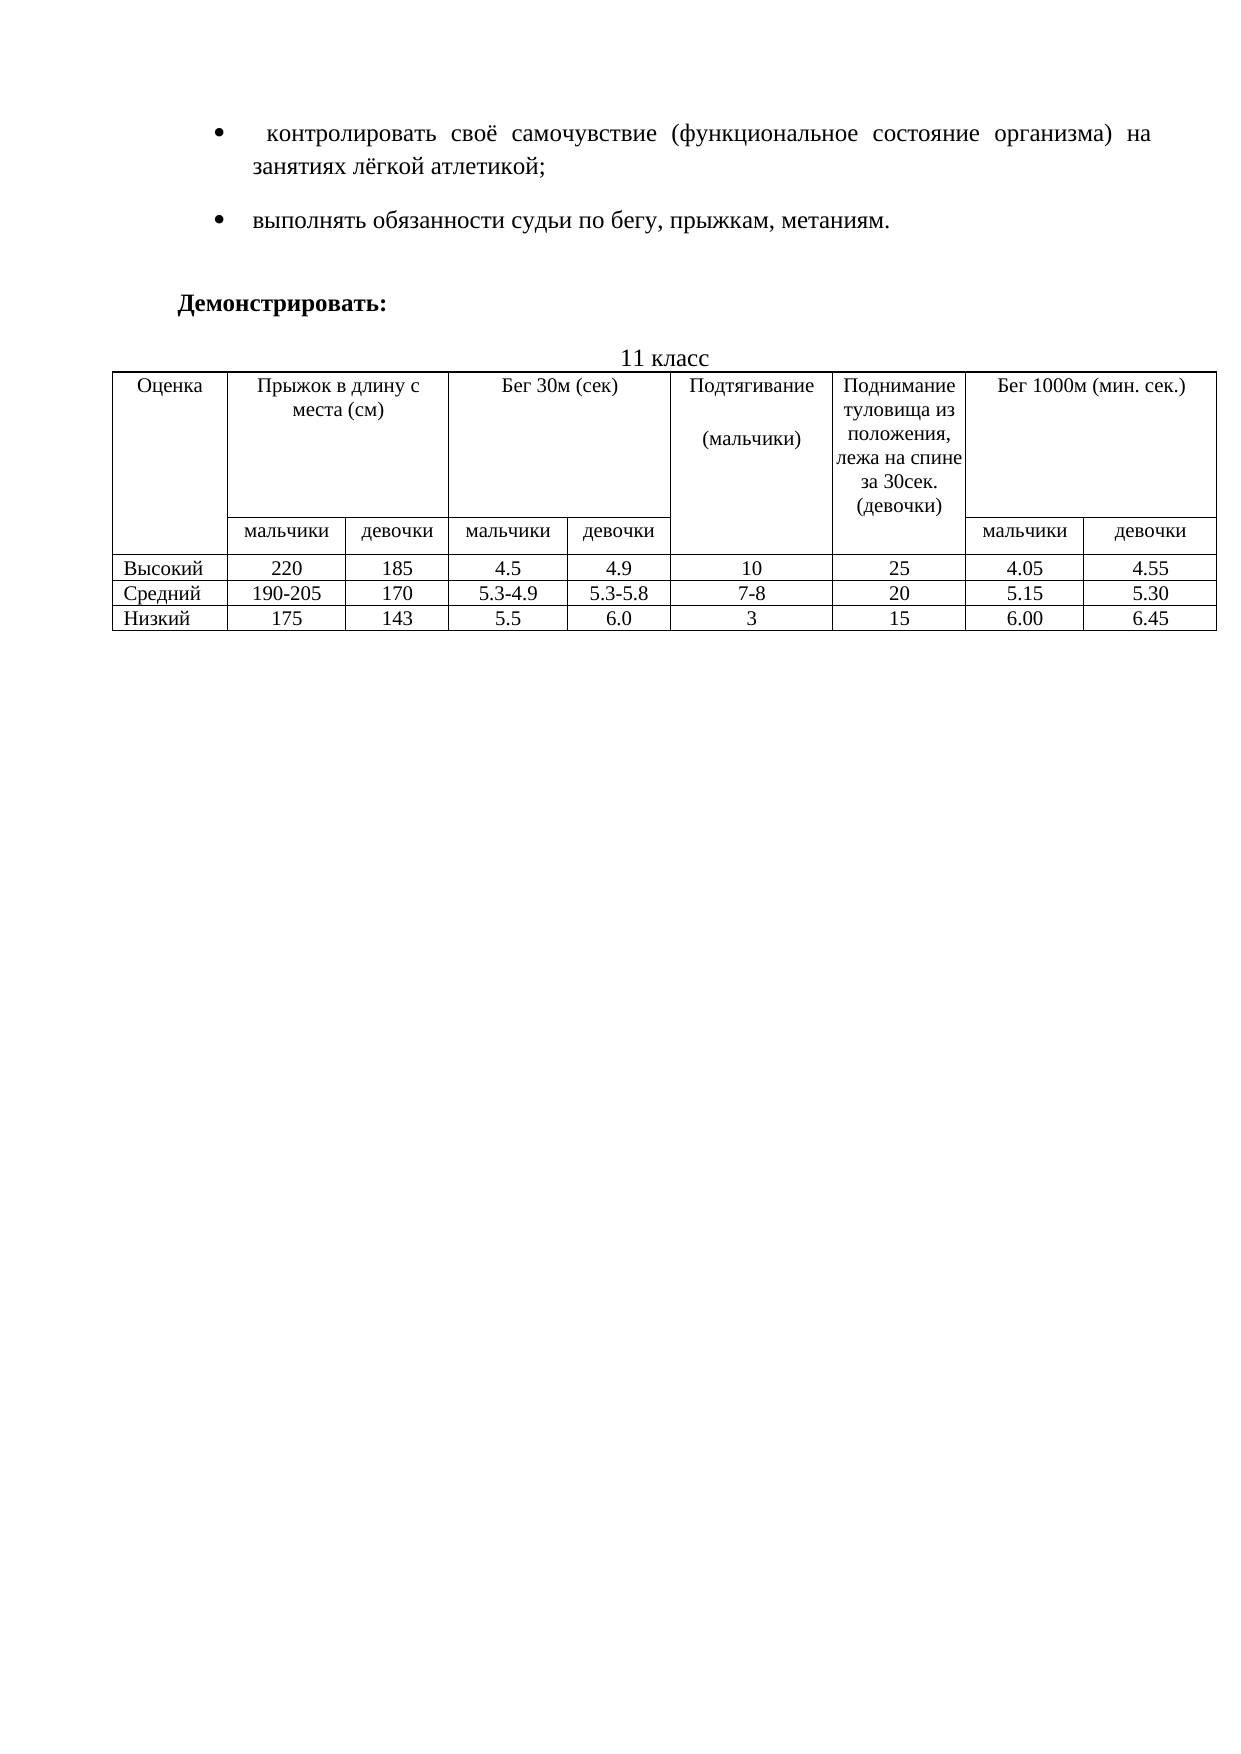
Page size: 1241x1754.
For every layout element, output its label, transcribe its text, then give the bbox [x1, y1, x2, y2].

table_cell 5.30 [1084, 581, 1216, 604]
table_cell 6.0 [568, 606, 670, 630]
table_cell 7-8 [671, 581, 832, 604]
table_cell 220 [228, 555, 345, 579]
table_cell 6.00 [966, 606, 1083, 630]
table_header Подтягивание (мальчики) [671, 373, 832, 517]
text Демонстрировать: [177, 288, 1152, 316]
list выполнять обязанности судьи по бегу, прыжкам, метаниям. [215, 205, 1152, 234]
table_cell [671, 517, 832, 554]
table_header Оценка [113, 373, 227, 554]
table_cell Средний [113, 581, 227, 604]
table_header Поднимание туловища из положения, лежа на спине за 30сек. (девочки) [833, 373, 965, 517]
table_header Бег 1000м (мин. сек.) [966, 373, 1216, 517]
table_cell девочки [1084, 518, 1216, 554]
table_cell Низкий [113, 606, 227, 630]
table_cell 5.15 [966, 581, 1083, 604]
table_cell 10 [671, 555, 832, 579]
table_cell 190-205 [228, 581, 345, 604]
table_cell [833, 517, 965, 554]
table_cell мальчики [449, 518, 567, 554]
table_cell Высокий [113, 555, 227, 579]
table_cell девочки [346, 518, 448, 554]
table_cell мальчики [966, 518, 1083, 554]
table_cell 5.3-4.9 [449, 581, 567, 604]
table_cell 25 [833, 555, 965, 579]
table_cell 4.5 [449, 555, 567, 579]
table_cell 175 [228, 606, 345, 630]
table_cell 20 [833, 581, 965, 604]
table_header Прыжок в длину с места (см) [228, 373, 448, 517]
table_cell 5.3-5.8 [568, 581, 670, 604]
table_cell 3 [671, 606, 832, 630]
list контролировать своё самочувствие (функциональное состояние организма) на занятиях лёгкой атлетикой; [215, 118, 1152, 180]
table_cell мальчики [228, 518, 345, 554]
table_cell 15 [833, 606, 965, 630]
text 11 класс [177, 343, 1152, 371]
table_cell девочки [568, 518, 670, 554]
table_cell 143 [346, 606, 448, 630]
table_cell 4.05 [966, 555, 1083, 579]
table_cell 170 [346, 581, 448, 604]
table_cell 4.55 [1084, 555, 1216, 579]
table_cell 4.9 [568, 555, 670, 579]
table_cell 6.45 [1084, 606, 1216, 630]
table_header Бег 30м (сек) [449, 373, 670, 517]
table_cell 185 [346, 555, 448, 579]
table_cell 5.5 [449, 606, 567, 630]
